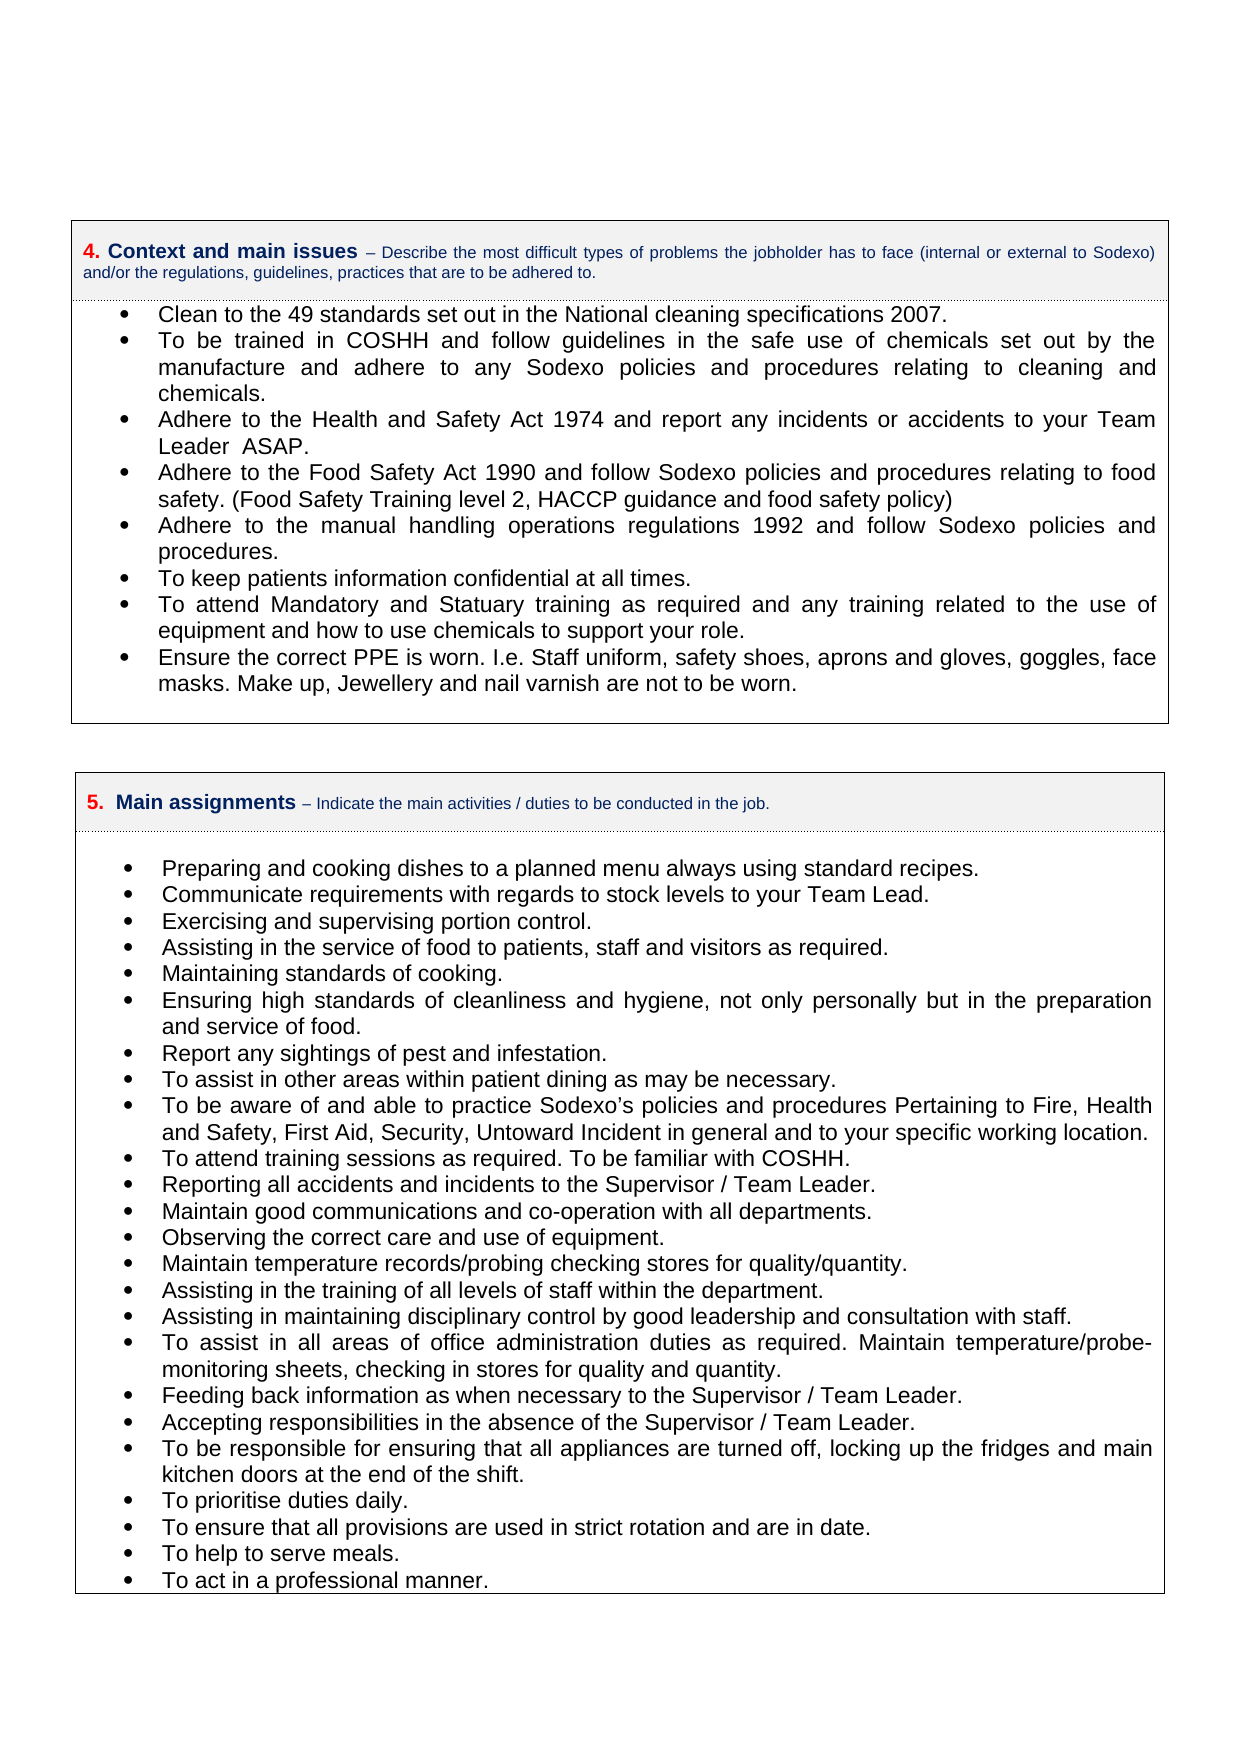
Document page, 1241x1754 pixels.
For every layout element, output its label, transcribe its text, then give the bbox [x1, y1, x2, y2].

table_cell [76, 831, 1164, 1593]
table_header 5. Main assignments – Indicate the main activities / duties to be conducted in the job. [76, 773, 1164, 831]
table_header 4. Context and main issues – Describe the most difficult types of problems the jobholder has to face (internal or external to Sodexo) and/or the regulations, guidelines, practices that are to be adhered to. [72, 221, 1168, 300]
table_cell Clean to the 49 standards set out in the National cleaning specifications 2007. To be trained in COSHH and follow guidelines in the safe use of chemicals set out by the manufacture and adhere to any Sodexo policies and procedures relating to cleaning and chemicals. Adhere to the Health and Safety Act 1974 and report any incidents or accidents to your Team Leader ASAP. Adhere to the Food Safety Act 1990 and follow Sodexo policies and procedures relating to food safety. (Food Safety Training level 2, HACCP guidance and food safety policy) Adhere to the manual handling operations regulations 1992 and follow Sodexo policies and procedures. To keep patients information confidential at all times. To attend Mandatory and Statuary training as required and any training related to the use of equipment and how to use chemicals to support your role. Ensure the correct PPE is worn. I.e. Staff uniform, safety shoes, aprons and gloves, goggles, face masks. Make up, Jewellery and nail varnish are not to be worn. [72, 300, 1168, 723]
